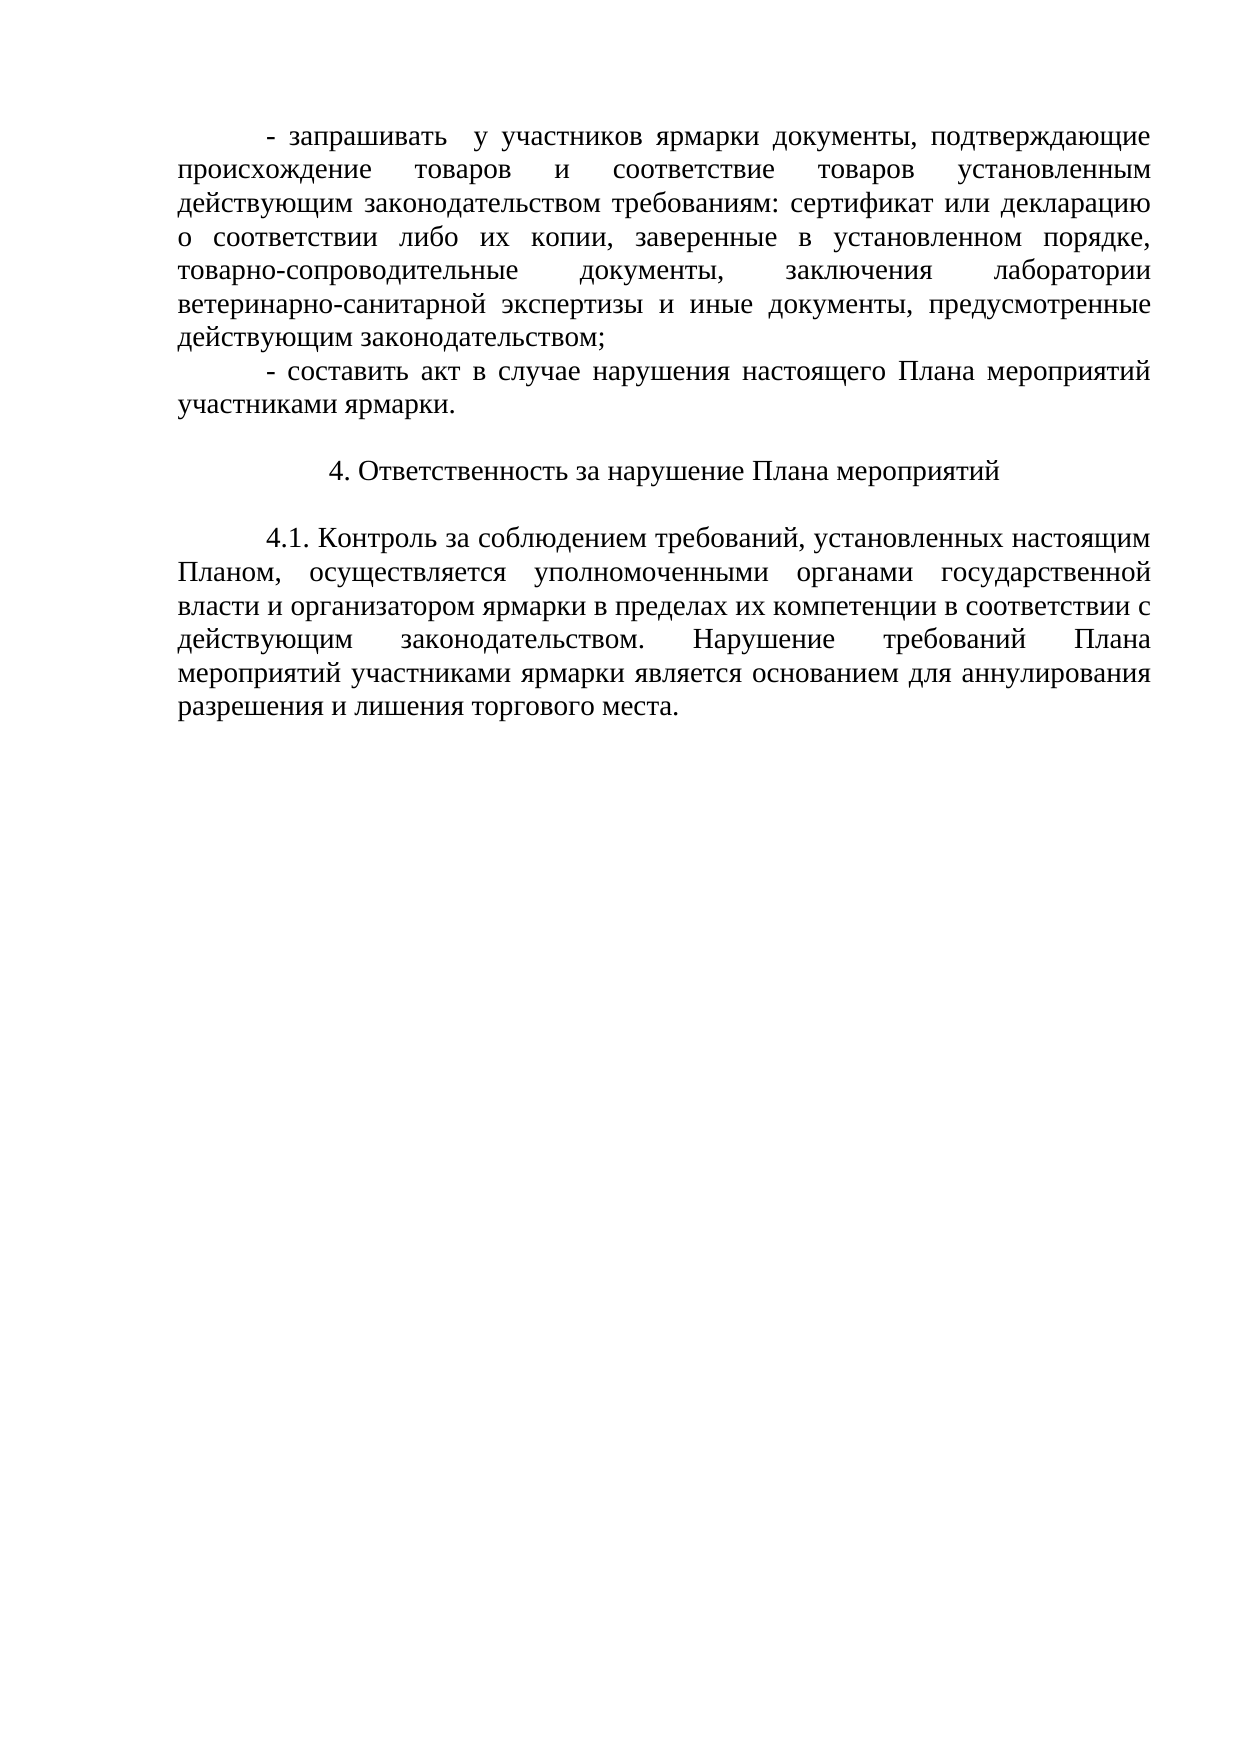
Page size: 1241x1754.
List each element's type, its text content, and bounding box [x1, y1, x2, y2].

text 4.1. Контроль за соблюдением требований, установленных настоящим Планом, осуществляется уполномоченными органами государственной власти и организатором ярмарки в пределах их компетенции в соответствии с действующим законодательством. Нарушение требований Плана мероприятий участниками ярмарки является основанием для аннулирования разрешения и лишения торгового места. [177, 521, 1152, 722]
text - запрашивать у участников ярмарки документы, подтверждающие происхождение товаров и соответствие товаров установленным действующим законодательством требованиям: сертификат или декларацию о соответствии либо их копии, заверенные в установленном порядке, товарно-сопроводительные документы, заключения лаборатории ветеринарно-санитарной экспертизы и иные документы, предусмотренные действующим законодательством; [177, 118, 1152, 353]
text - составить акт в случае нарушения настоящего Плана мероприятий участниками ярмарки. [177, 353, 1152, 420]
text 4. Ответственность за нарушение Плана мероприятий [177, 453, 1152, 487]
